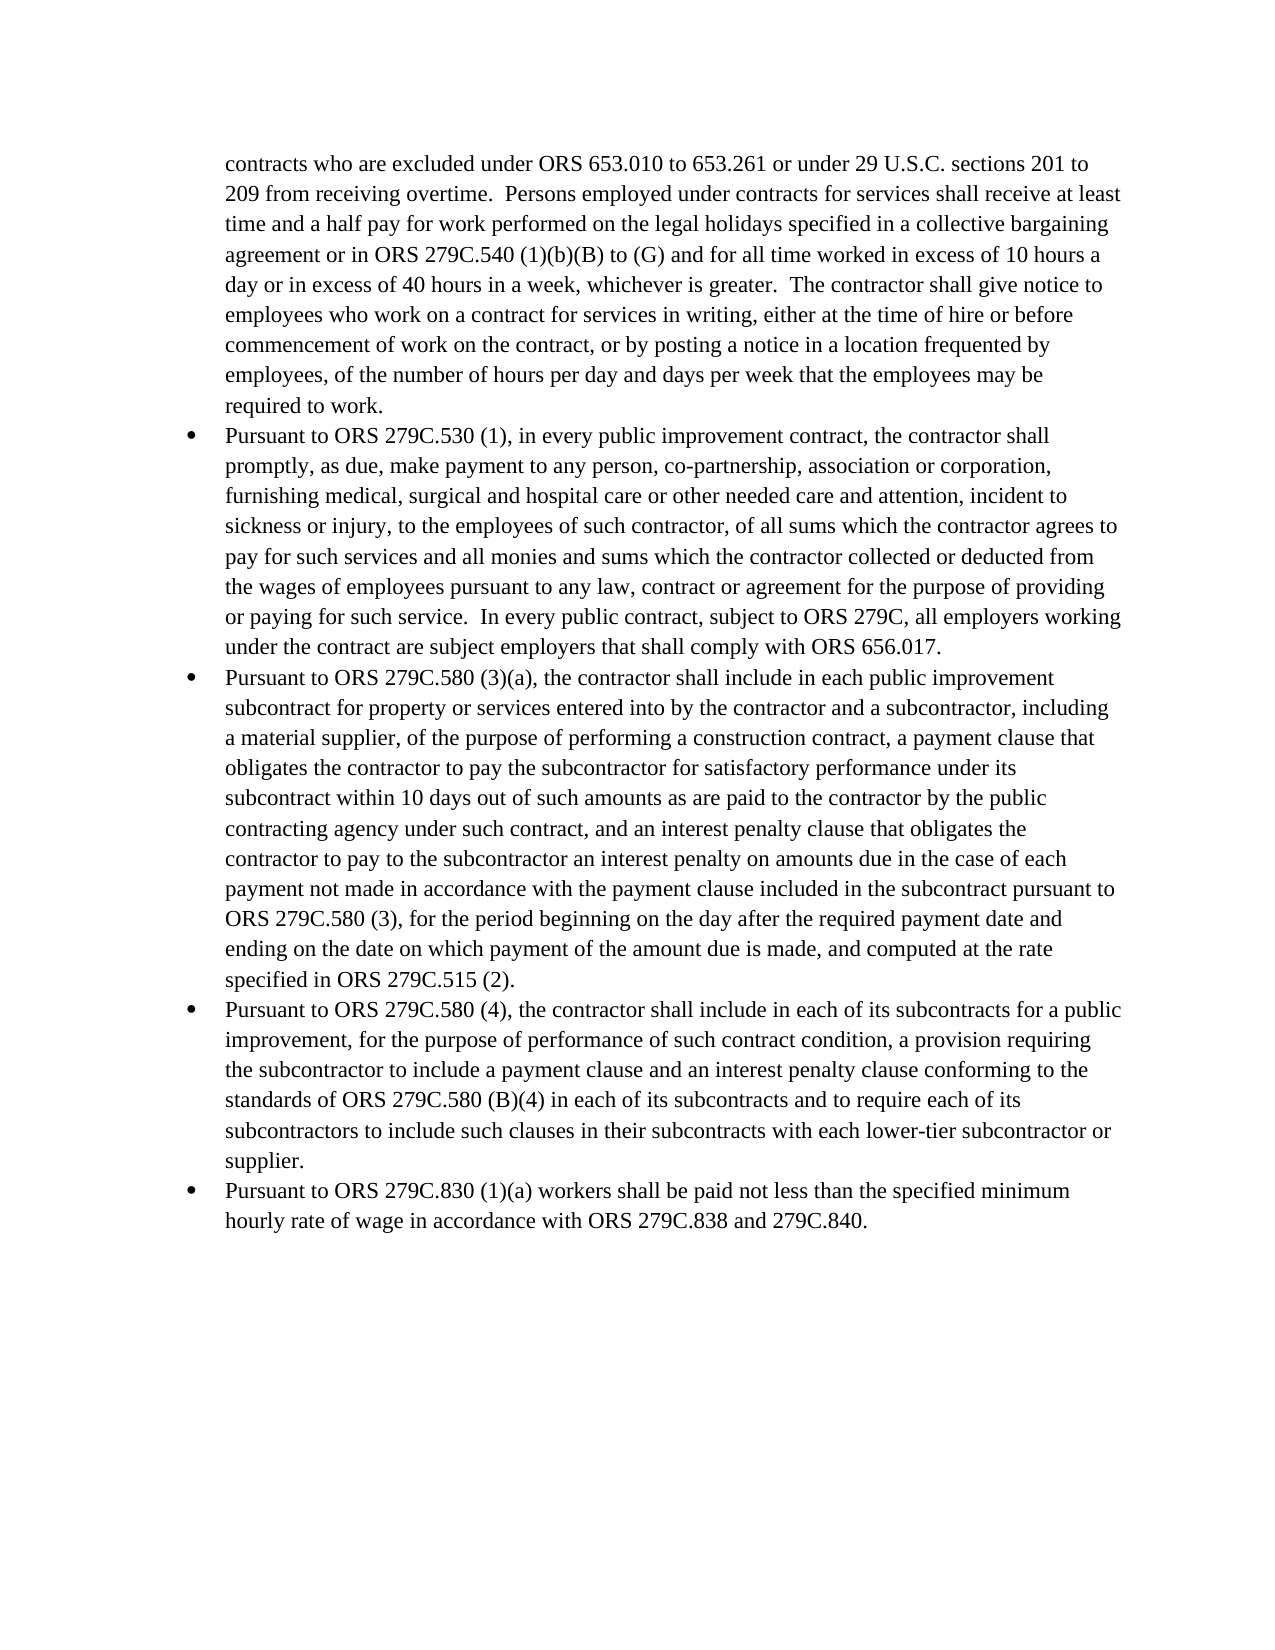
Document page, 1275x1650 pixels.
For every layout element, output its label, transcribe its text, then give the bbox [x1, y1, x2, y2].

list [187, 150, 1125, 418]
list Pursuant to ORS 279C.830 (1)(a) workers shall be paid not less than the specified minimum hourly rate of wage in accordance with ORS 279C.838 and 279C.840. [187, 1177, 1125, 1234]
list Pursuant to ORS 279C.580 (4), the contractor shall include in each of its subcontracts for a public improvement, for the purpose of performance of such contract condition, a provision requiring the subcontractor to include a payment clause and an interest penalty clause conforming to the standards of ORS 279C.580 (B)(4) in each of its subcontracts and to require each of its subcontractors to include such clauses in their subcontracts with each lower-tier subcontractor or supplier. [187, 996, 1125, 1173]
list Pursuant to ORS 279C.580 (3)(a), the contractor shall include in each public improvement subcontract for property or services entered into by the contractor and a subcontractor, including a material supplier, of the purpose of performing a construction contract, a payment clause that obligates the contractor to pay the subcontractor for satisfactory performance under its subcontract within 10 days out of such amounts as are paid to the contractor by the public contracting agency under such contract, and an interest penalty clause that obligates the contractor to pay to the subcontractor an interest penalty on amounts due in the case of each payment not made in accordance with the payment clause included in the subcontract pursuant to ORS 279C.580 (3), for the period beginning on the day after the required payment date and ending on the date on which payment of the amount due is made, and computed at the rate specified in ORS 279C.515 (2). [187, 663, 1125, 992]
list Pursuant to ORS 279C.530 (1), in every public improvement contract, the contractor shall promptly, as due, make payment to any person, co-partnership, association or corporation, furnishing medical, surgical and hospital care or other needed care and attention, incident to sickness or injury, to the employees of such contractor, of all sums which the contractor agrees to pay for such services and all monies and sums which the contractor collected or deducted from the wages of employees pursuant to any law, contract or agreement for the purpose of providing or paying for such service. In every public contract, subject to ORS 279C, all employers working under the contract are subject employers that shall comply with ORS 656.017. [187, 422, 1125, 660]
